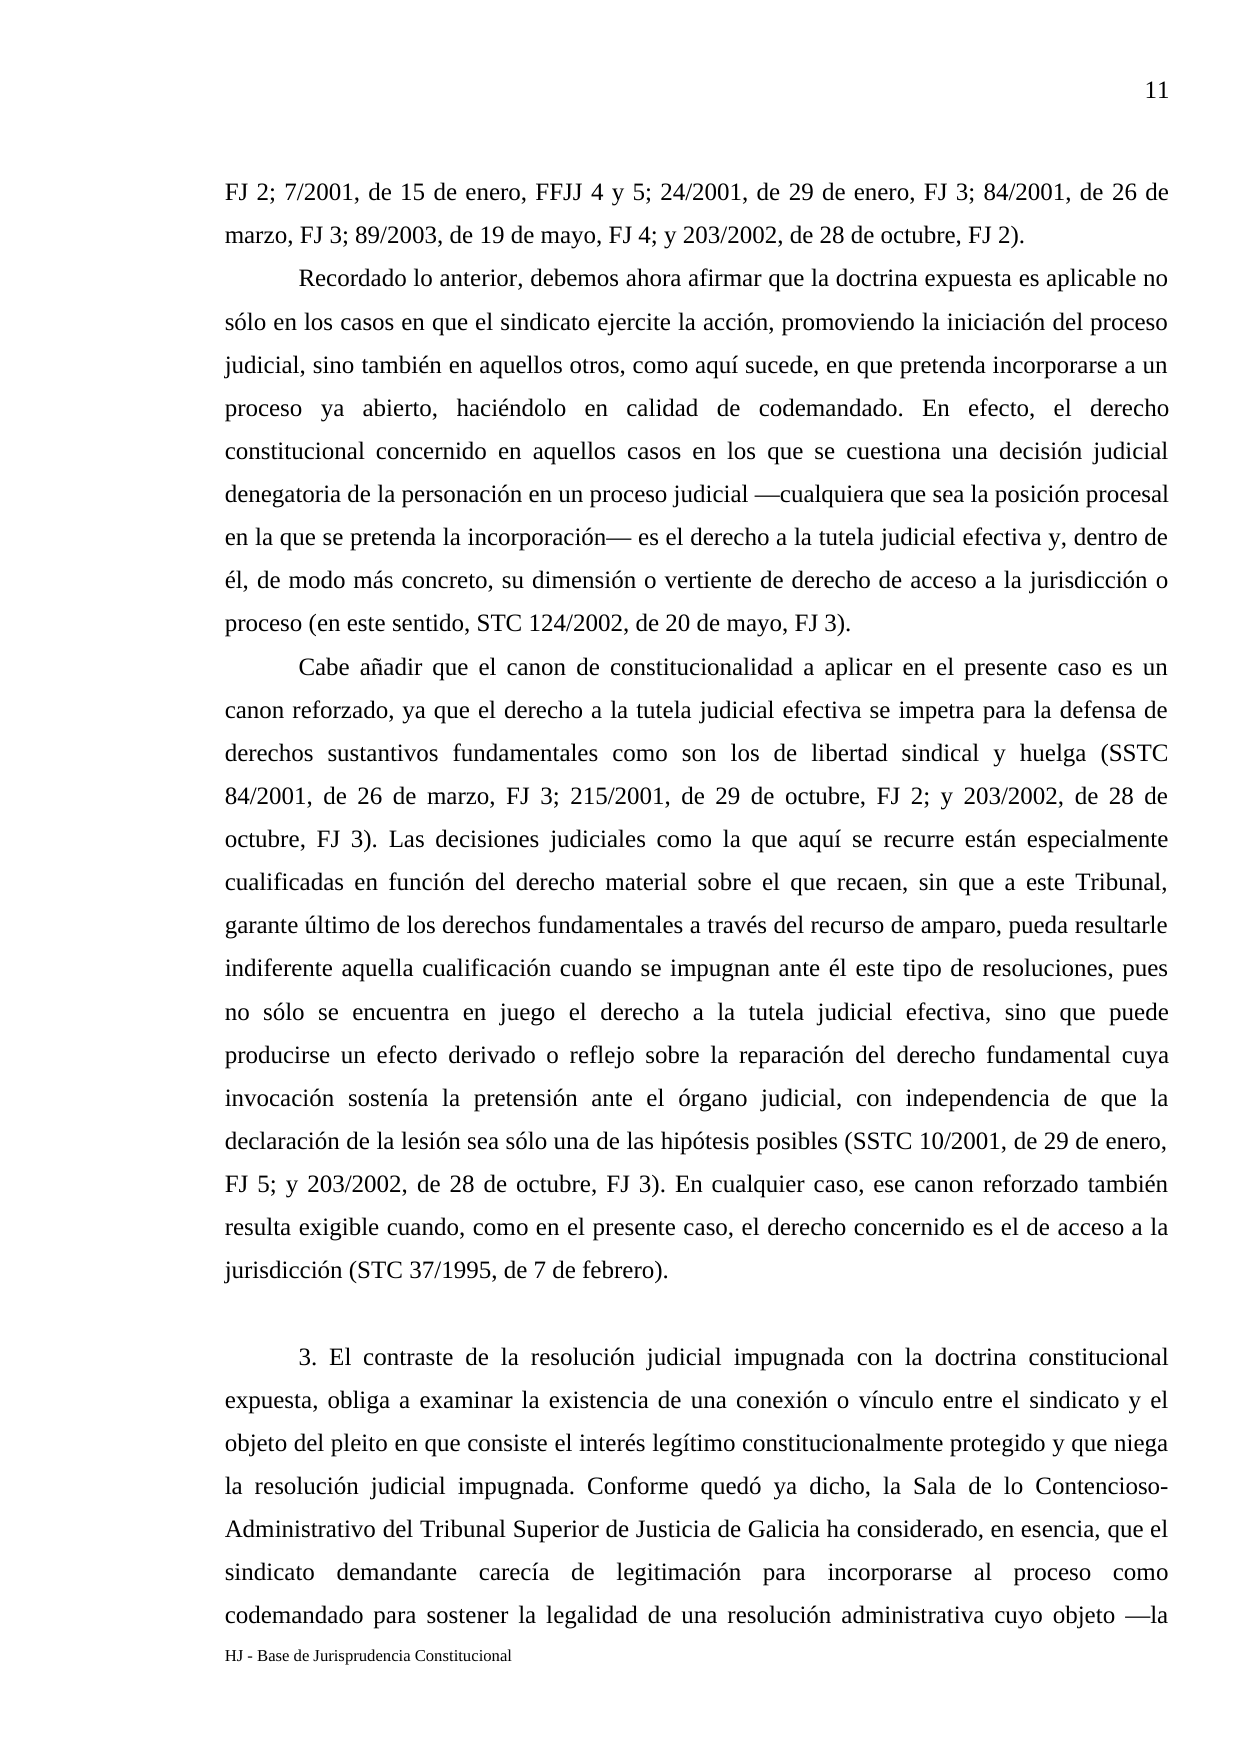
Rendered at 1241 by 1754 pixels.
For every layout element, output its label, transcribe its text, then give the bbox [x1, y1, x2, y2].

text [224, 1342, 1169, 1629]
text Cabe añadir que el canon de constitucionalidad a aplicar en el presente caso es un canon reforzado, ya que el derecho a la tutela judicial efectiva se impetra para la defensa de derechos sustantivos fundamentales como son los de libertad sindical y huelga (SSTC 84/2001, de 26 de marzo, FJ 3; 215/2001, de 29 de octubre, FJ 2; y 203/2002, de 28 de octubre, FJ 3). Las decisiones judiciales como la que aquí se recurre están especialmente cualificadas en función del derecho material sobre el que recaen, sin que a este Tribunal, garante último de los derechos fundamentales a través del recurso de amparo, pueda resultarle indiferente aquella cualificación cuando se impugnan ante él este tipo de resoluciones, pues no sólo se encuentra en juego el derecho a la tutela judicial efectiva, sino que puede producirse un efecto derivado o reflejo sobre la reparación del derecho fundamental cuya invocación sostenía la pretensión ante el órgano judicial, con independencia de que la declaración de la lesión sea sólo una de las hipótesis posibles (SSTC 10/2001, de 29 de enero, FJ 5; y 203/2002, de 28 de octubre, FJ 3). En cualquier caso, ese canon reforzado también resulta exigible cuando, como en el presente caso, el derecho concernido es el de acceso a la jurisdicción (STC 37/1995, de 7 de febrero). [224, 652, 1169, 1284]
text Recordado lo anterior, debemos ahora afirmar que la doctrina expuesta es aplicable no sólo en los casos en que el sindicato ejercite la acción, promoviendo la iniciación del proceso judicial, sino también en aquellos otros, como aquí sucede, en que pretenda incorporarse a un proceso ya abierto, haciéndolo en calidad de codemandado. En efecto, el derecho constitucional concernido en aquellos casos en los que se cuestiona una decisión judicial denegatoria de la personación en un proceso judicial —cualquiera que sea la posición procesal en la que se pretenda la incorporación— es el derecho a la tutela judicial efectiva y, dentro de él, de modo más concreto, su dimensión o vertiente de derecho de acceso a la jurisdicción o proceso (en este sentido, STC 124/2002, de 20 de mayo, FJ 3). [224, 263, 1169, 637]
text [224, 177, 1169, 249]
